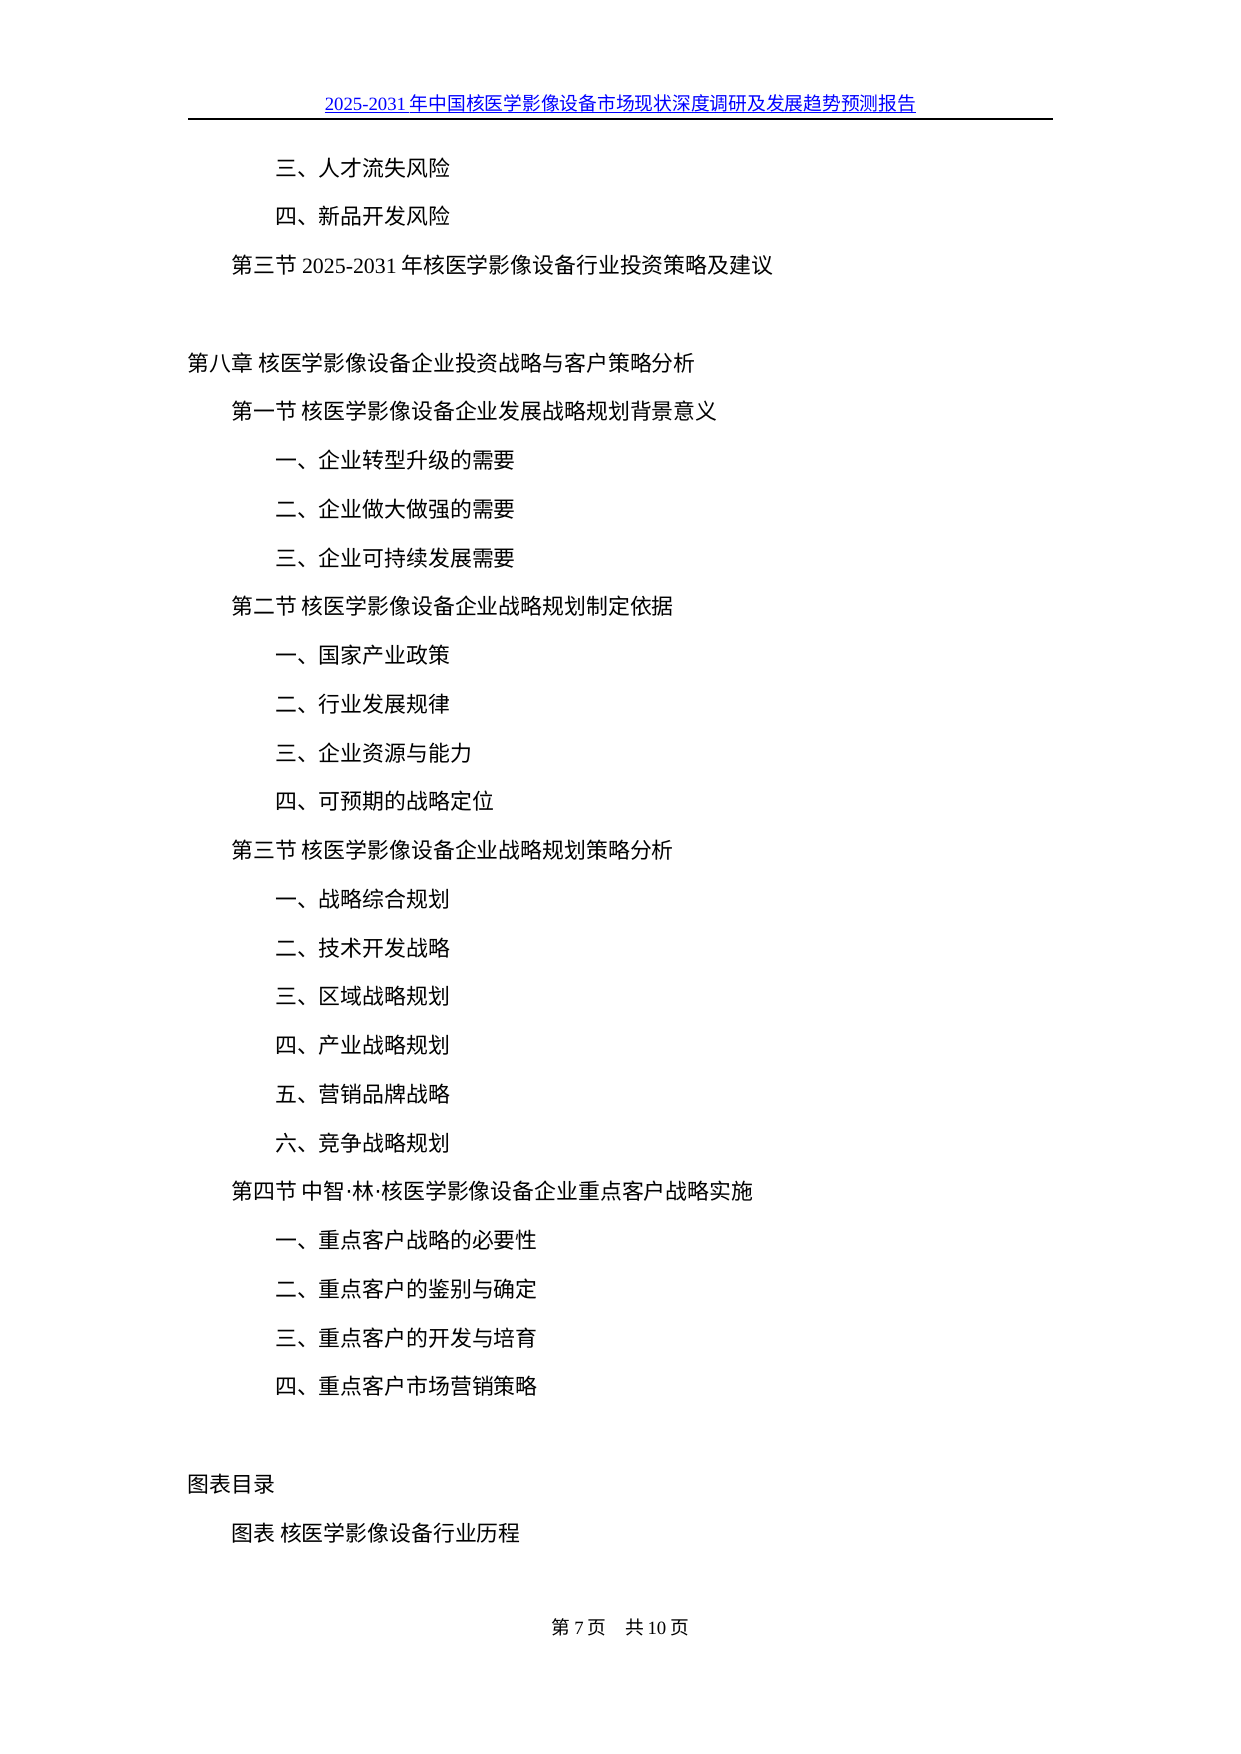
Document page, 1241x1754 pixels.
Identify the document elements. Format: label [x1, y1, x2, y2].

text [187, 150, 1053, 1548]
